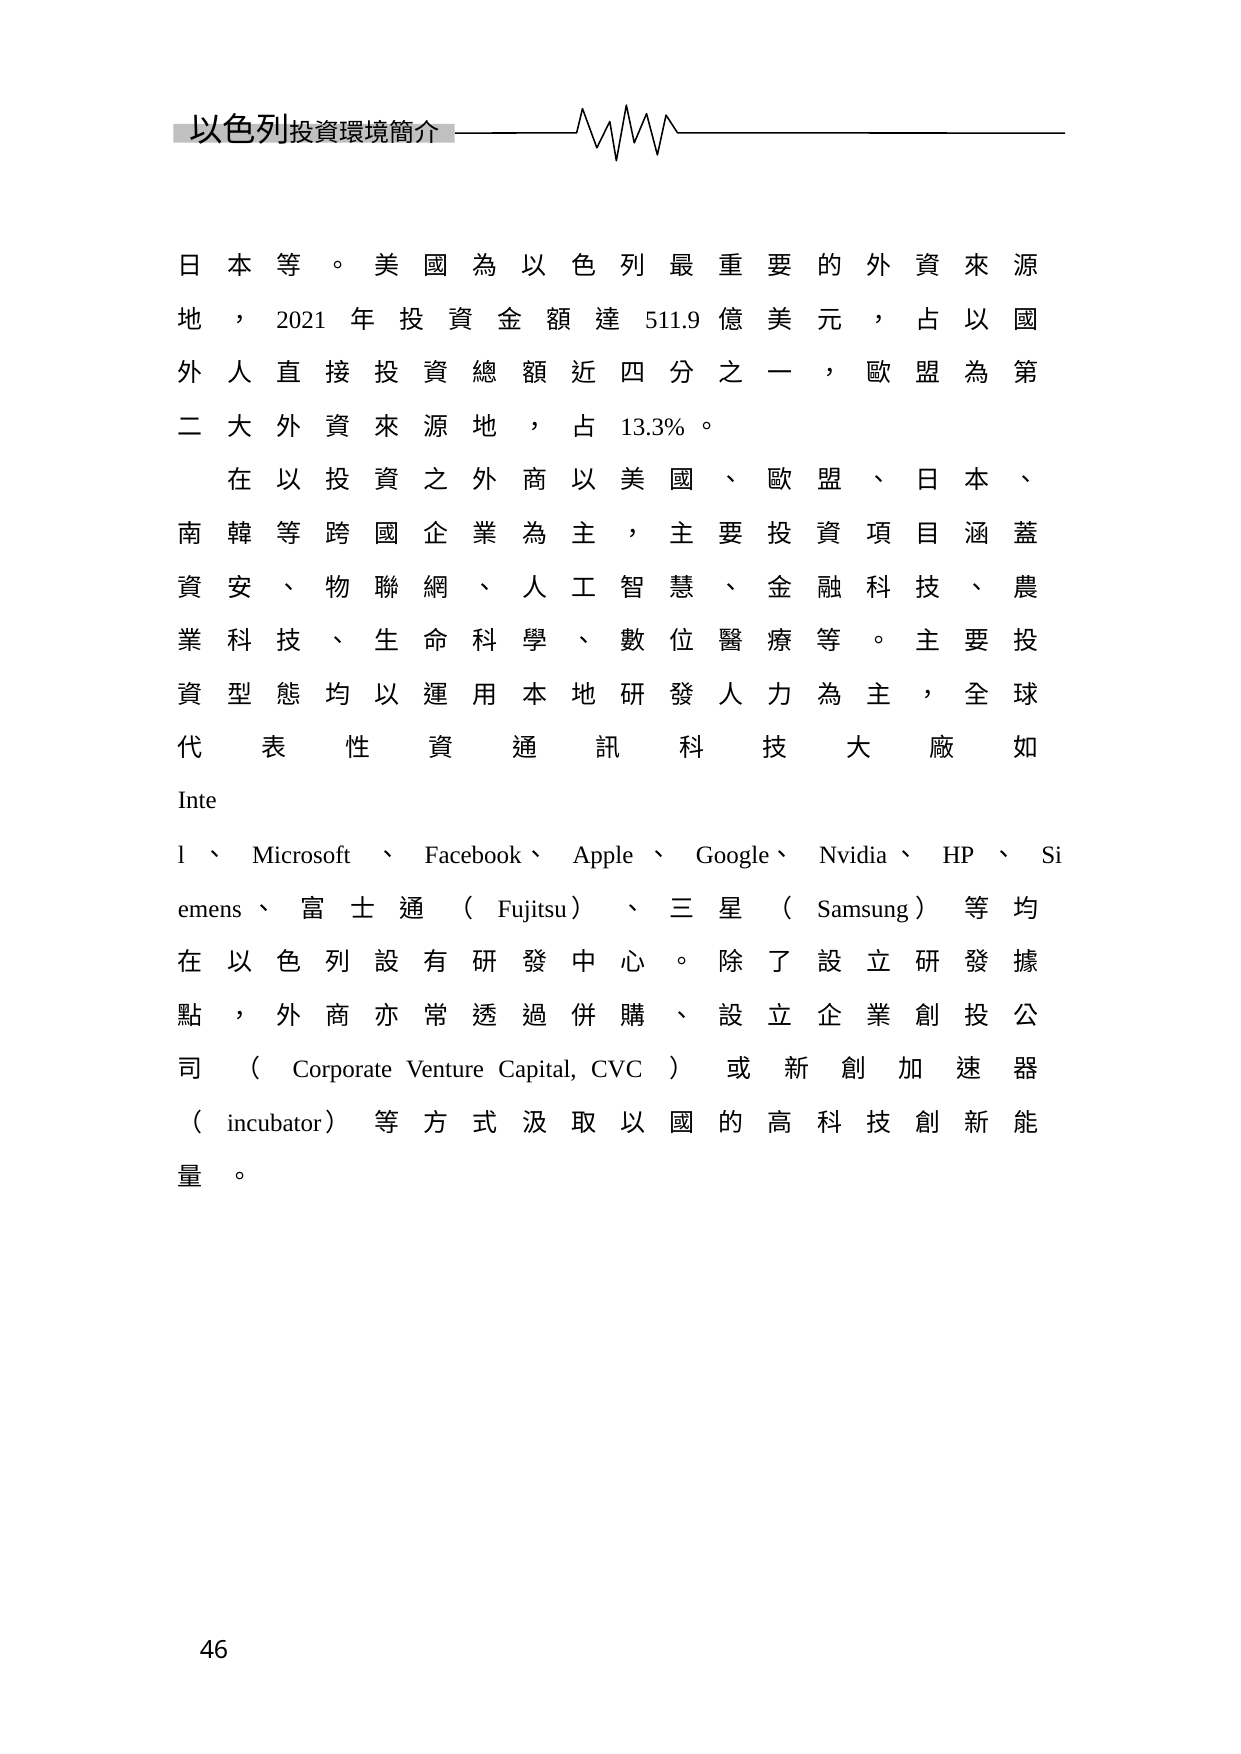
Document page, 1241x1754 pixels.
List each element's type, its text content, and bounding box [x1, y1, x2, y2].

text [178, 237, 1063, 451]
text 在以投資之外商以美國、歐盟、日本、南韓等跨國企業為主，主要投資項目涵蓋資安、物聯網、人工智慧、金融科技、農業科技、生命科學、數位醫療等。主要投資型態均以運用本地研發人力為主，全球代表性資通訊科技大廠如Intel、Microsoft、Facebook、Apple、Google、Nvidia、HP、Siemens、富士通（Fujitsu）、三星（Samsung）等均在以色列設有研發中心。除了設立研發據點，外商亦常透過併購、設立企業創投公司（Corporate Venture Capital, CVC）或新創加速器（incubator）等方式汲取以國的高科技創新能量。 [178, 451, 1063, 1201]
